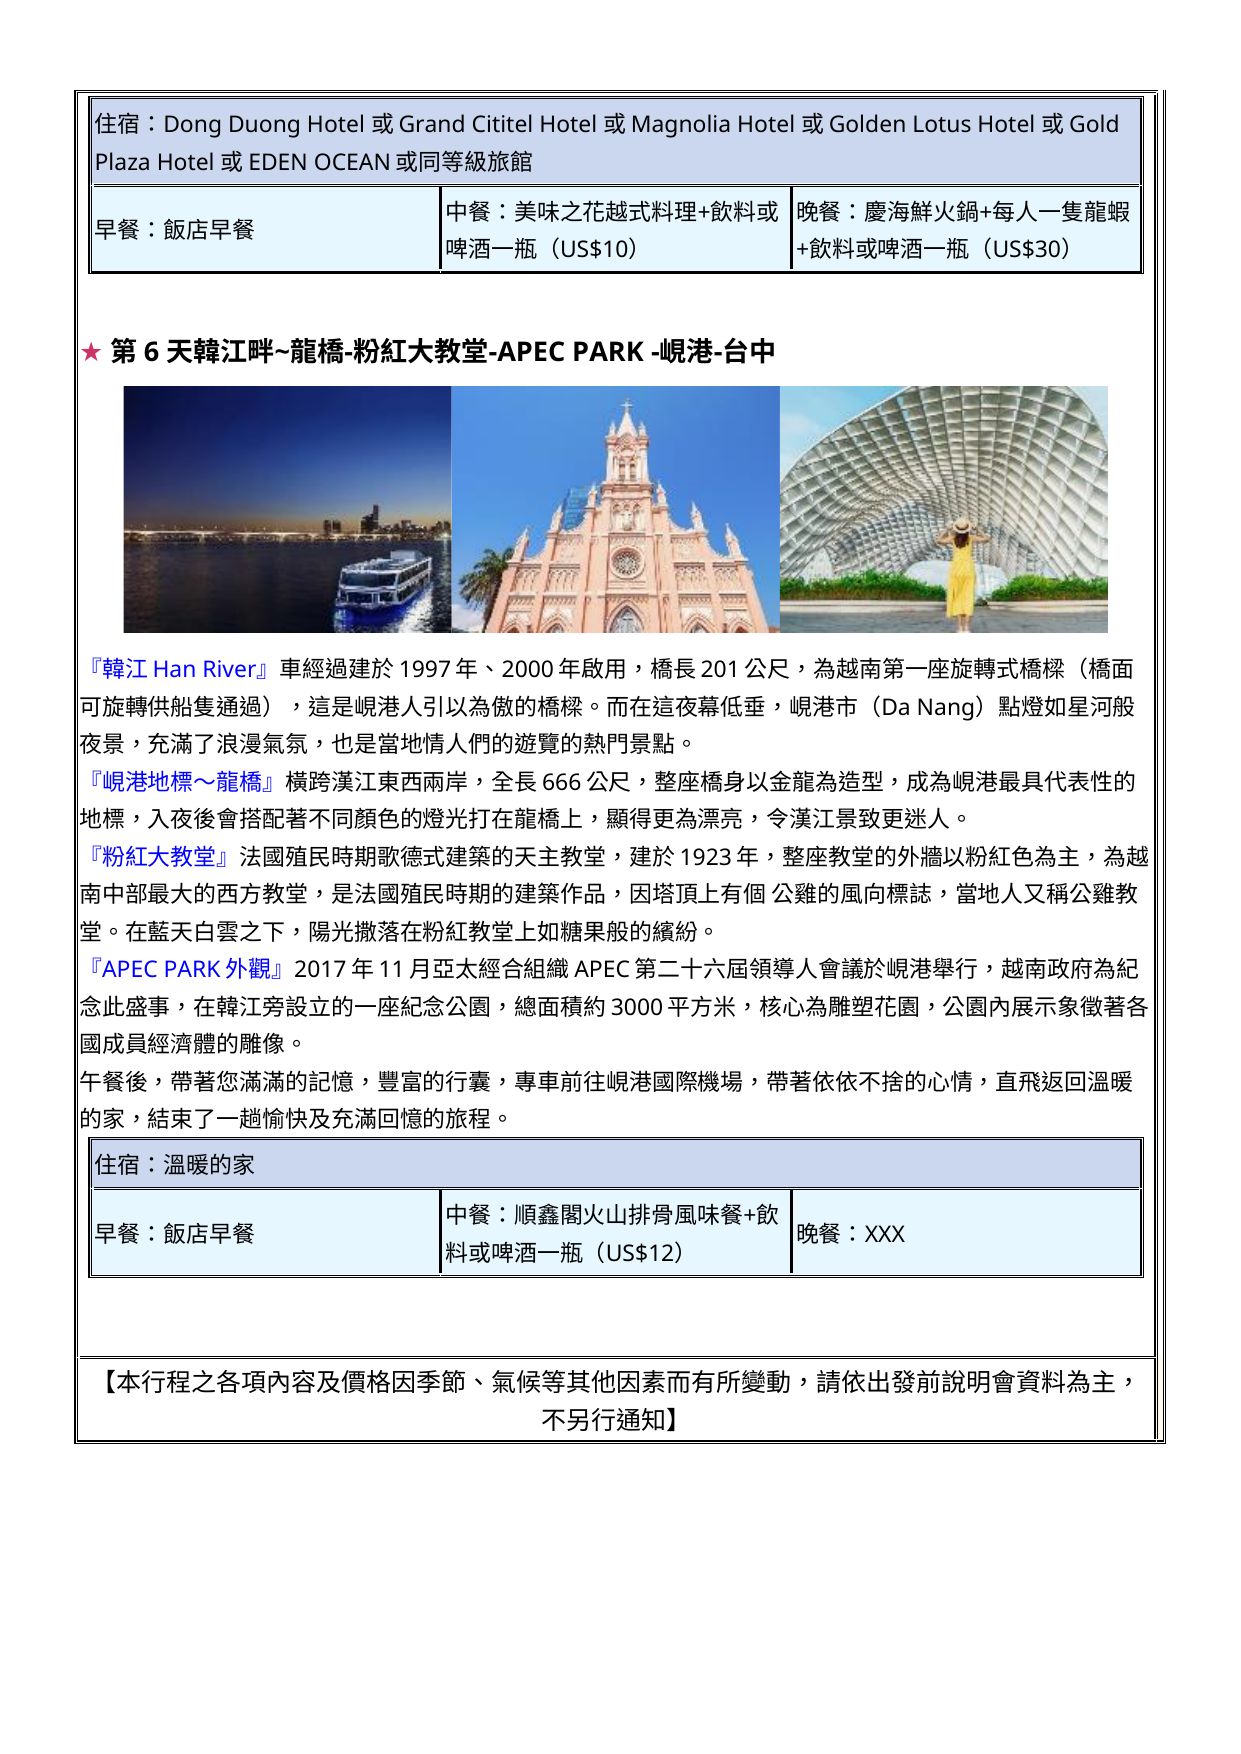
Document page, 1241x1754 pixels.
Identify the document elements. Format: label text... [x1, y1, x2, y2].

table_cell [78, 93, 1156, 1356]
table_cell 【本行程之各項內容及價格因季節、氣候等其他因素而有所變動，請依出發前說明會資料為主，不另行通知】 [76, 1356, 1156, 1440]
table_cell [1156, 1356, 1163, 1440]
table_cell [1156, 90, 1163, 1356]
picture [123, 386, 1108, 633]
